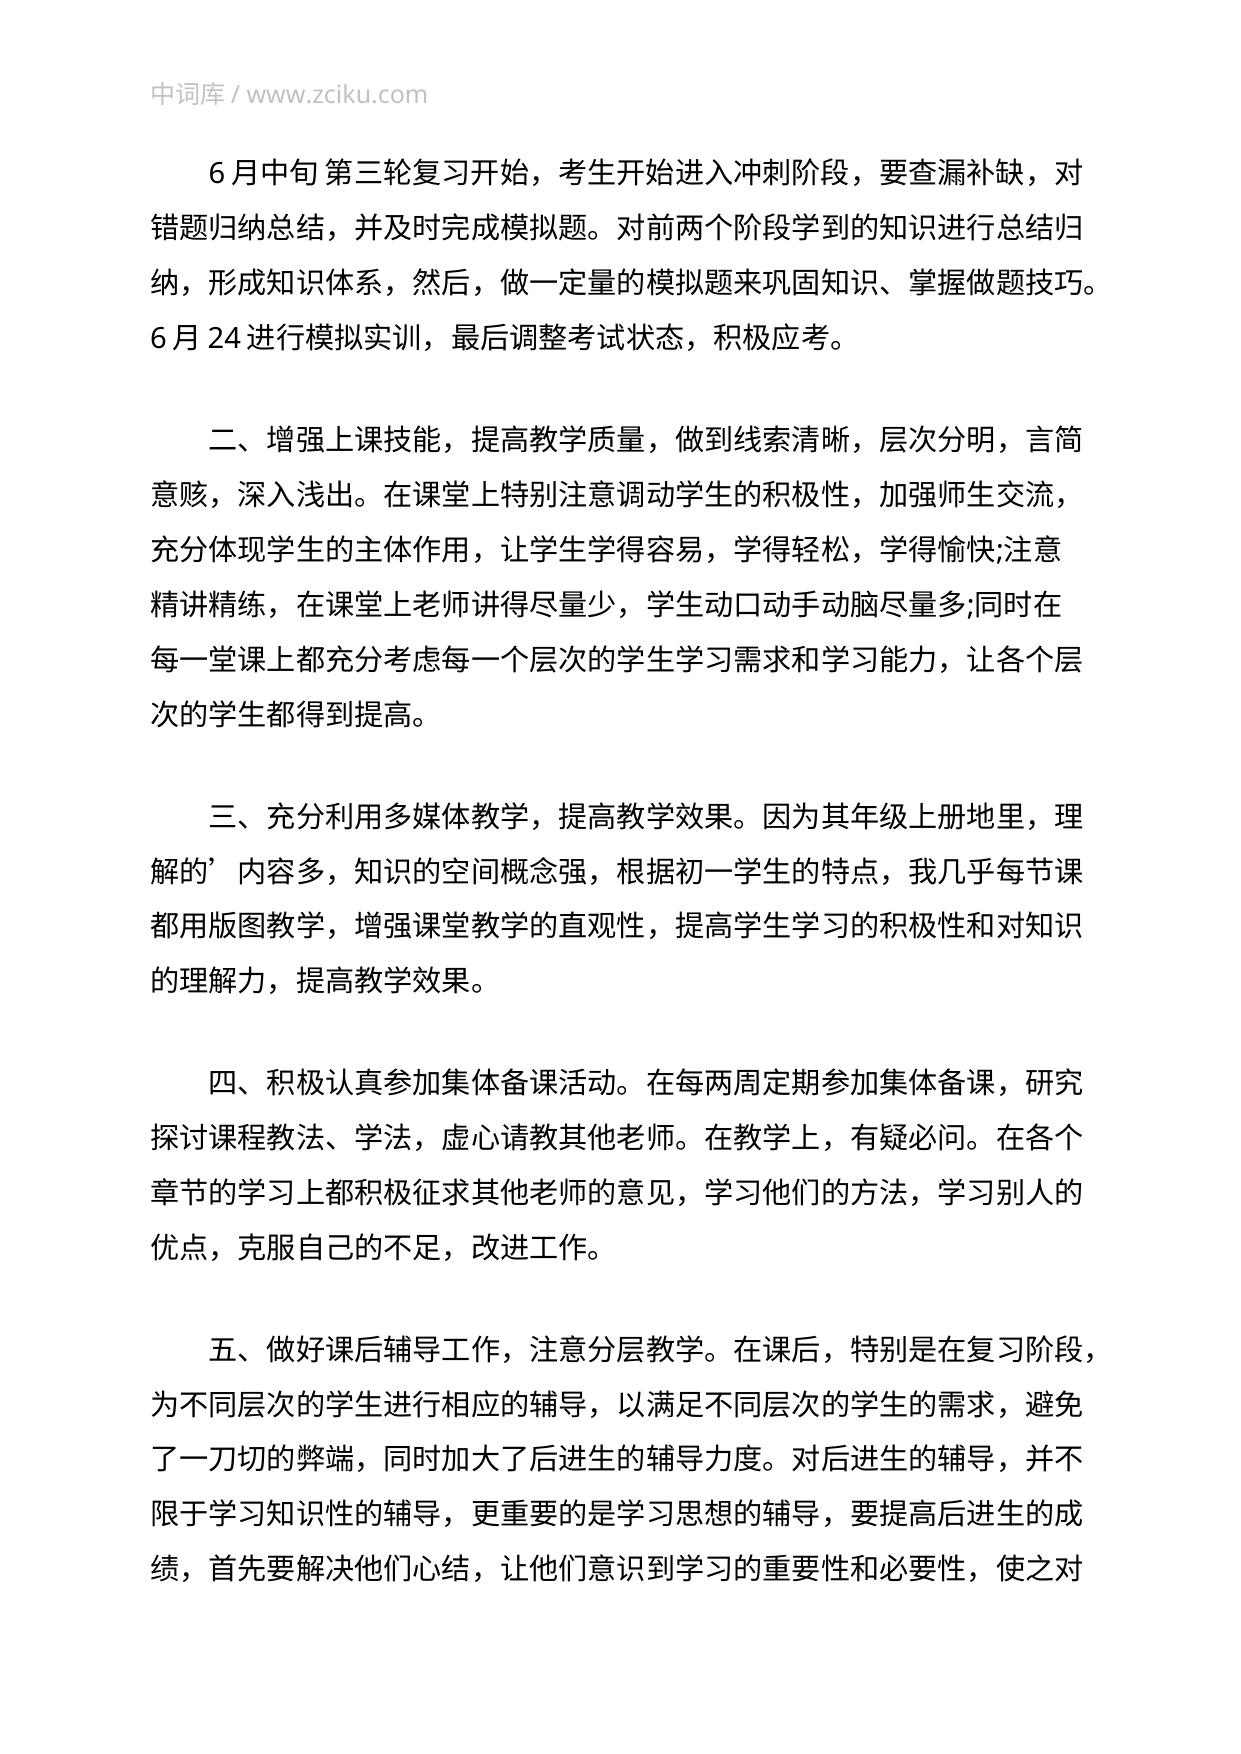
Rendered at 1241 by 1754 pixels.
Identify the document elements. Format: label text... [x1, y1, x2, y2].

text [150, 1326, 1090, 1588]
text 6月中旬 第三轮复习开始，考生开始进入冲刺阶段，要查漏补缺，对错题归纳总结，并及时完成模拟题。对前两个阶段学到的知识进行总结归纳，形成知识体系，然后，做一定量的模拟题来巩固知识、掌握做题技巧。6月24进行模拟实训，最后调整考试状态，积极应考。 [150, 150, 1090, 357]
text 三、充分利用多媒体教学，提高教学效果。因为其年级上册地里，理解的’内容多，知识的空间概念强，根据初一学生的特点，我几乎每节课都用版图教学，增强课堂教学的直观性，提高学生学习的积极性和对知识的理解力，提高教学效果。 [150, 793, 1090, 1000]
text 二、增强上课技能，提高教学质量，做到线索清晰，层次分明，言简意赅，深入浅出。在课堂上特别注意调动学生的积极性，加强师生交流，充分体现学生的主体作用，让学生学得容易，学得轻松，学得愉快;注意精讲精练，在课堂上老师讲得尽量少，学生动口动手动脑尽量多;同时在每一堂课上都充分考虑每一个层次的学生学习需求和学习能力，让各个层次的学生都得到提高。 [150, 417, 1090, 734]
text 四、积极认真参加集体备课活动。在每两周定期参加集体备课，研究探讨课程教法、学法，虚心请教其他老师。在教学上，有疑必问。在各个章节的学习上都积极征求其他老师的意见，学习他们的方法，学习别人的优点，克服自己的不足，改进工作。 [150, 1060, 1090, 1267]
